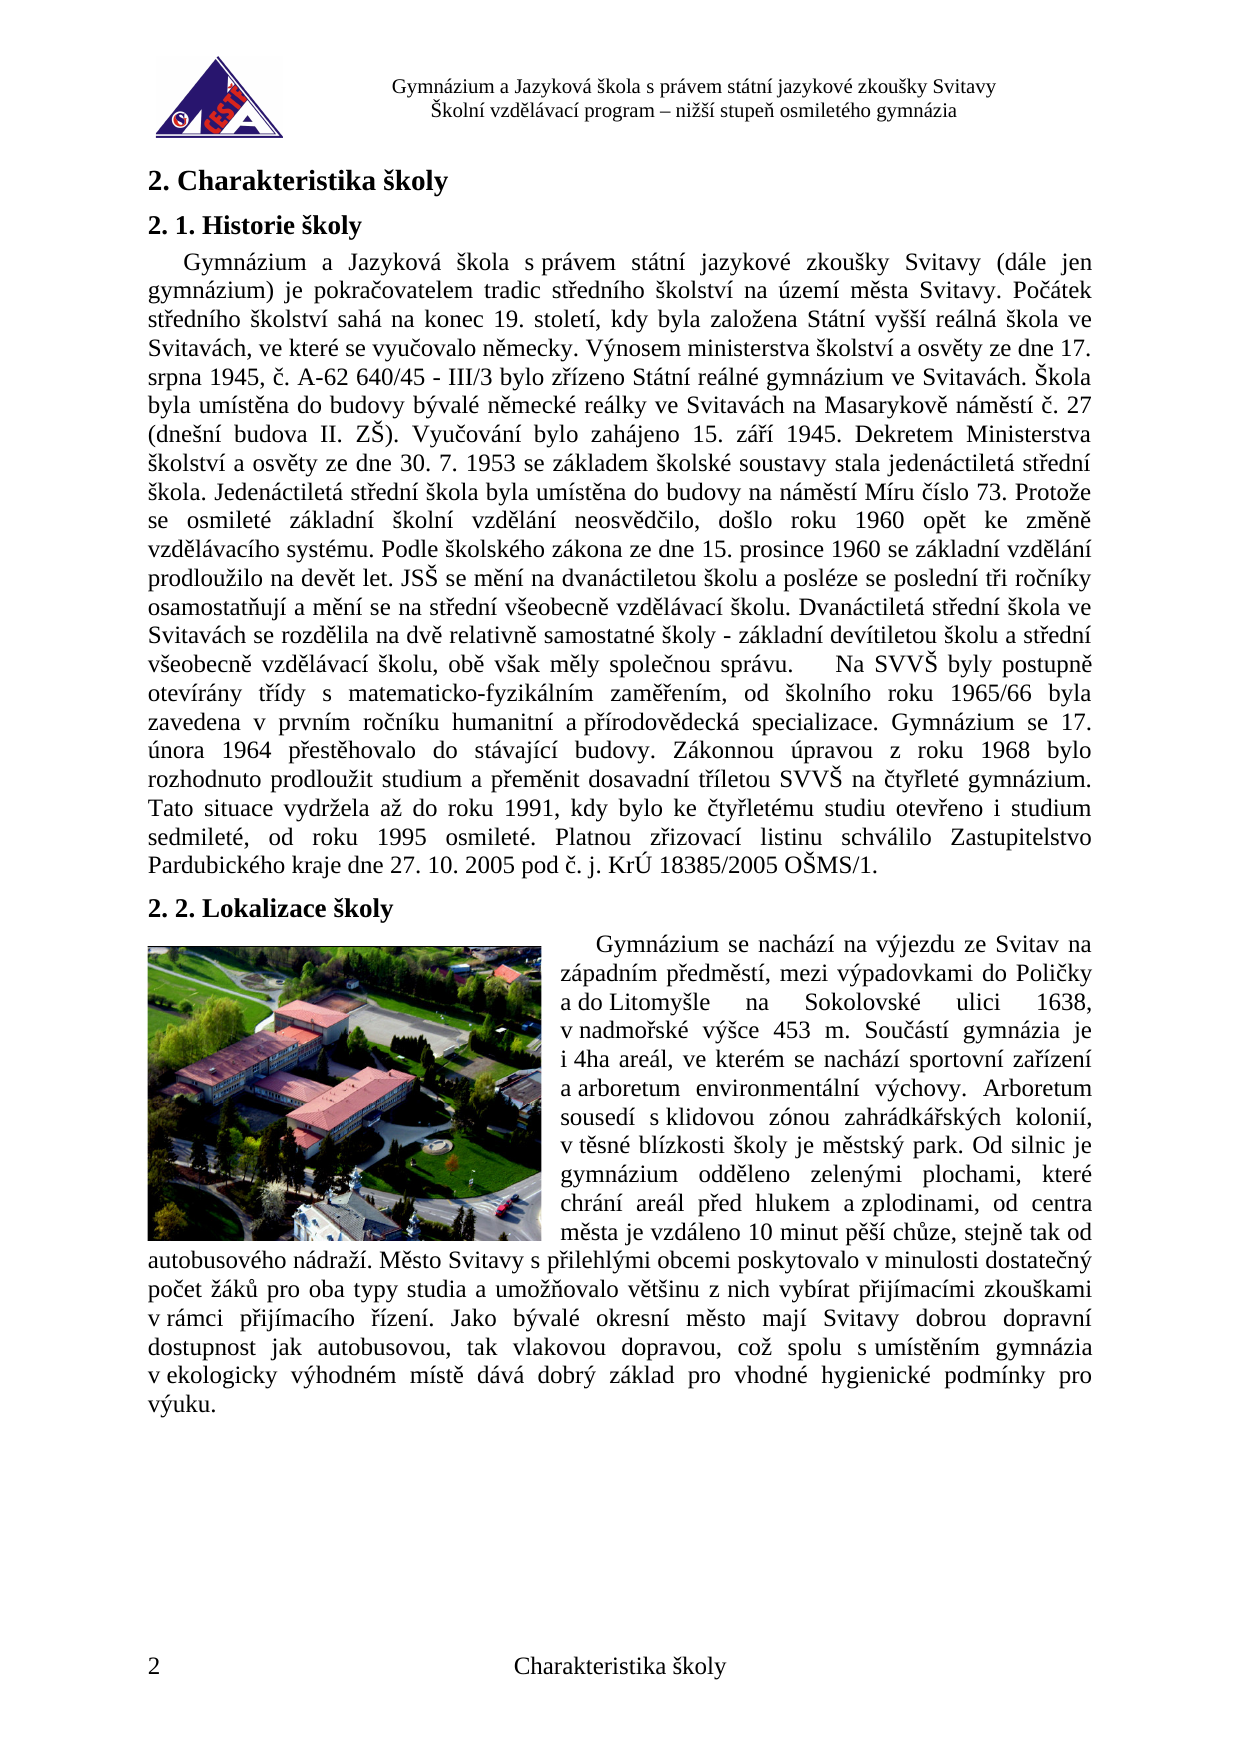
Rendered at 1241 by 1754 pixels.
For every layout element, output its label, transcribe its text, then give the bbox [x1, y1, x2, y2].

text Gymnázium se nachází na výjezdu ze Svitav na západním předměstí, mezi výpadovkami do Poličky a do Litomyšle na Sokolovské ulici 1638, v nadmořské výšce . Součástí gymnázia je i 4ha areál, ve kterém se nachází sportovní zařízení a arboretum environmentální výchovy. Arboretum sousedí s klidovou zónou zahrádkářských kolonií, v těsné blízkosti školy je městský park. Od silnic je gymnázium odděleno zelenými plochami, které chrání areál před hlukem a zplodinami, od centra města je vzdáleno 10 minut pěší chůze, stejně tak od autobusového nádraží. Město Svitavy s přilehlými obcemi poskytovalo v minulosti dostatečný počet žáků pro oba typy studia a umožňovalo většinu z nich vybírat přijímacími zkouškami v rámci přijímacího řízení. Jako bývalé okresní město mají Svitavy dobrou dopravní dostupnost jak autobusovou, tak vlakovou dopravou, což spolu s umístěním gymnázia v ekologicky výhodném místě dává dobrý základ pro vhodné hygienické podmínky pro výuku. [148, 929, 1092, 1418]
text Gymnázium a Jazyková škola s právem státní jazykové zkoušky Svitavy (dále jen gymnázium) je pokračovatelem tradic středního školství na území města Svitavy. Počátek středního školství sahá na konec 19. století, kdy byla založena Státní vyšší reálná škola ve Svitavách, ve které se vyučovalo německy. Výnosem ministerstva školství a osvěty ze dne 17. srpna 1945, č. A-62 640/45 - III/3 bylo zřízeno Státní reálné gymnázium ve Svitavách. Škola byla umístěna do budovy bývalé německé reálky ve Svitavách na Masarykově náměstí č. 27 (dnešní budova II. ZŠ). Vyučování bylo zahájeno 15. září 1945. Dekretem Ministerstva školství a osvěty ze dne 30. 7. 1953 se základem školské soustavy stala jedenáctiletá střední škola. Jedenáctiletá střední škola byla umístěna do budovy na náměstí Míru číslo 73. Protože se osmileté základní školní vzdělání neosvědčilo, došlo roku 1960 opět ke změně vzdělávacího systému. Podle školského zákona ze dne 15. prosince 1960 se základní vzdělání prodloužilo na devět let. JSŠ se mění na dvanáctiletou školu a posléze se poslední tři ročníky osamostatňují a mění se na střední všeobecně vzdělávací školu. Dvanáctiletá střední škola ve Svitavách se rozdělila na dvě relativně samostatné školy - základní devítiletou školu a střední všeobecně vzdělávací školu, obě však měly společnou správu. Na SVVŠ byly postupně otevírány třídy s matematicko-fyzikálním zaměřením, od školního roku 1965/66 byla zavedena v prvním ročníku humanitní a přírodovědecká specializace. Gymnázium se 17. února 1964 přestěhovalo do stávající budovy. Zákonnou úpravou z roku 1968 bylo rozhodnuto prodloužit studium a přeměnit dosavadní tříletou SVVŠ na čtyřleté gymnázium. Tato situace vydržela až do roku 1991, kdy bylo ke čtyřletému studiu otevřeno i studium sedmileté, od roku 1995 osmileté. Platnou zřizovací listinu schválilo Zastupitelstvo Pardubického kraje dne 27. 10. 2005 pod č. j. KrÚ 18385/2005 OŠMS/1. [148, 247, 1092, 879]
text 2. Charakteristika školy [148, 163, 1092, 197]
picture [155, 56, 283, 138]
text 2. 2. Lokalizace školy [148, 892, 1092, 923]
text 2. 1. Historie školy [148, 209, 1092, 240]
